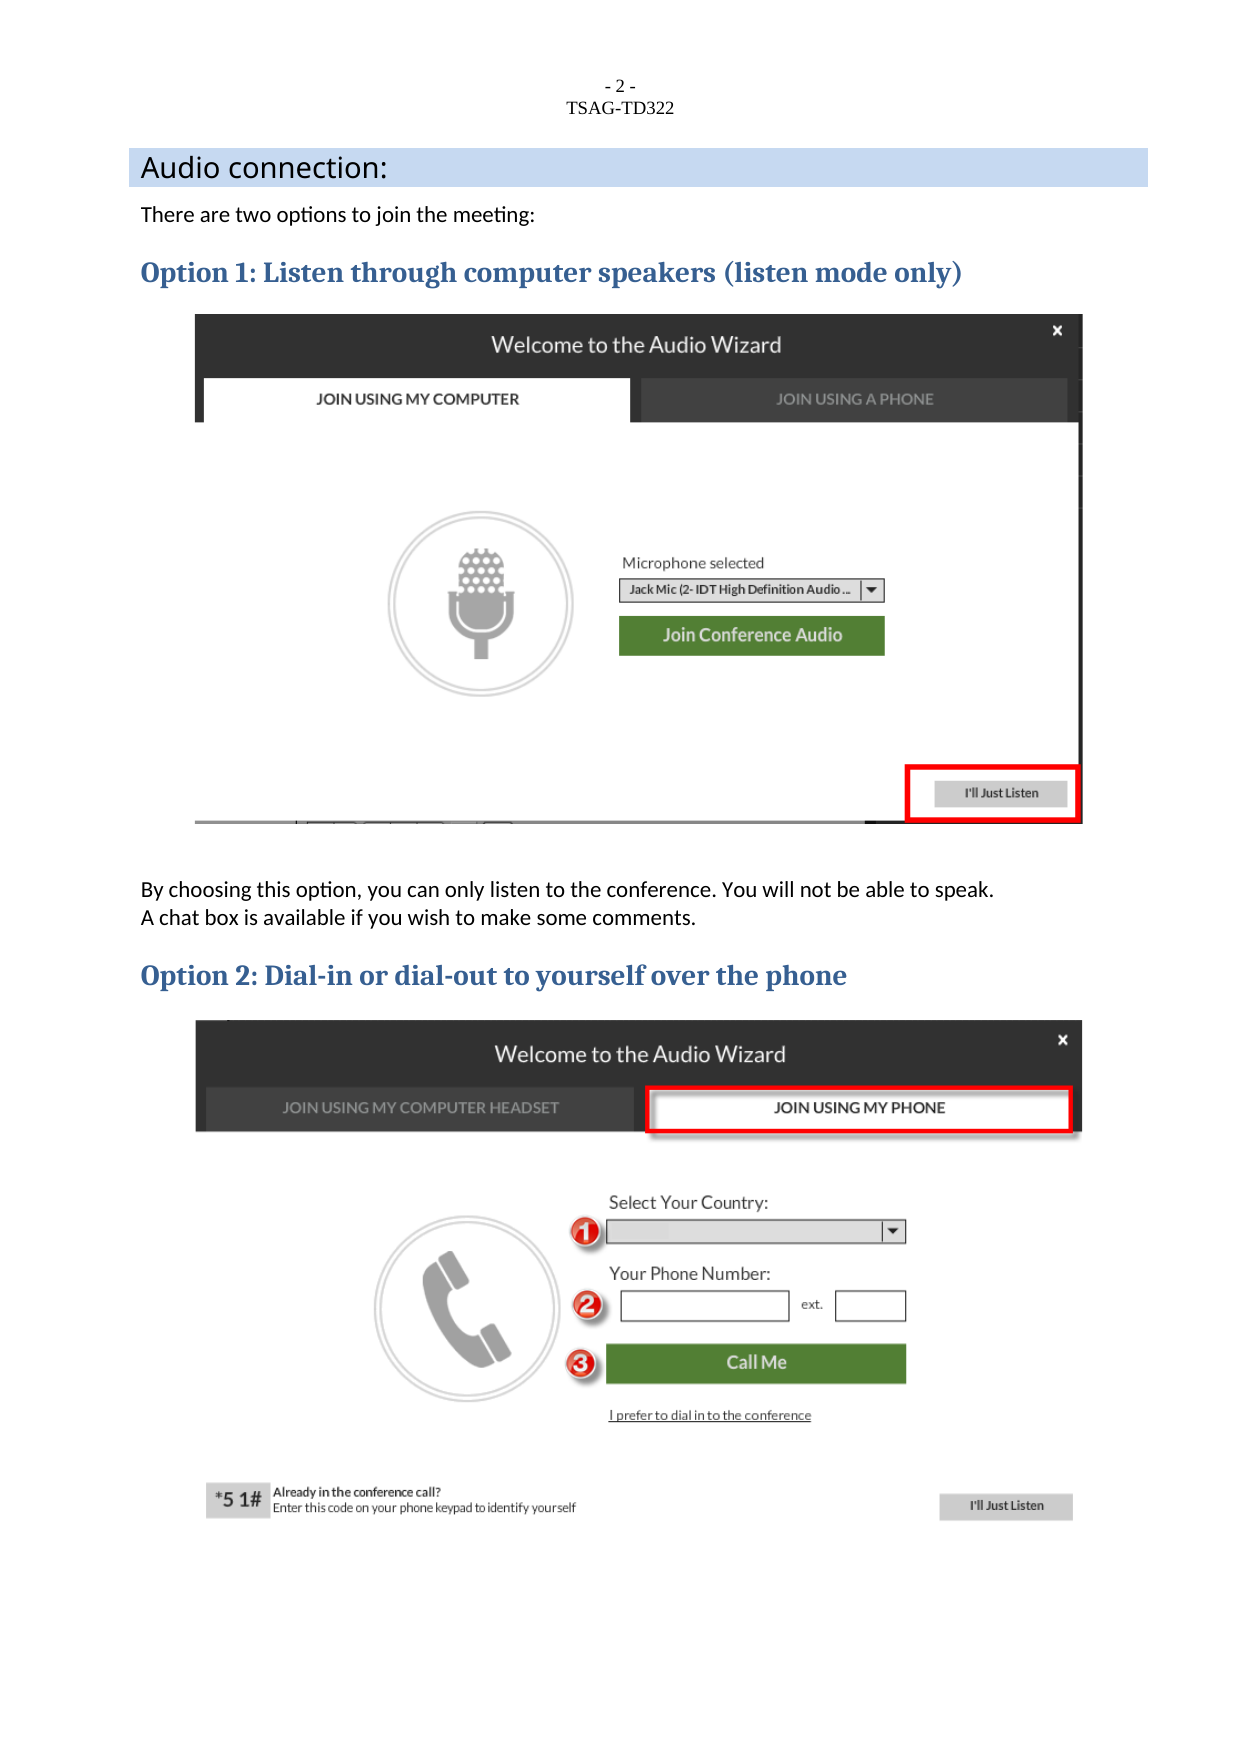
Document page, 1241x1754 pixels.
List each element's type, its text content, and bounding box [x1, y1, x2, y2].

picture [194, 314, 1083, 824]
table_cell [129, 187, 1148, 1586]
picture [195, 1020, 1083, 1530]
table_cell Audio connection: [129, 148, 1148, 187]
